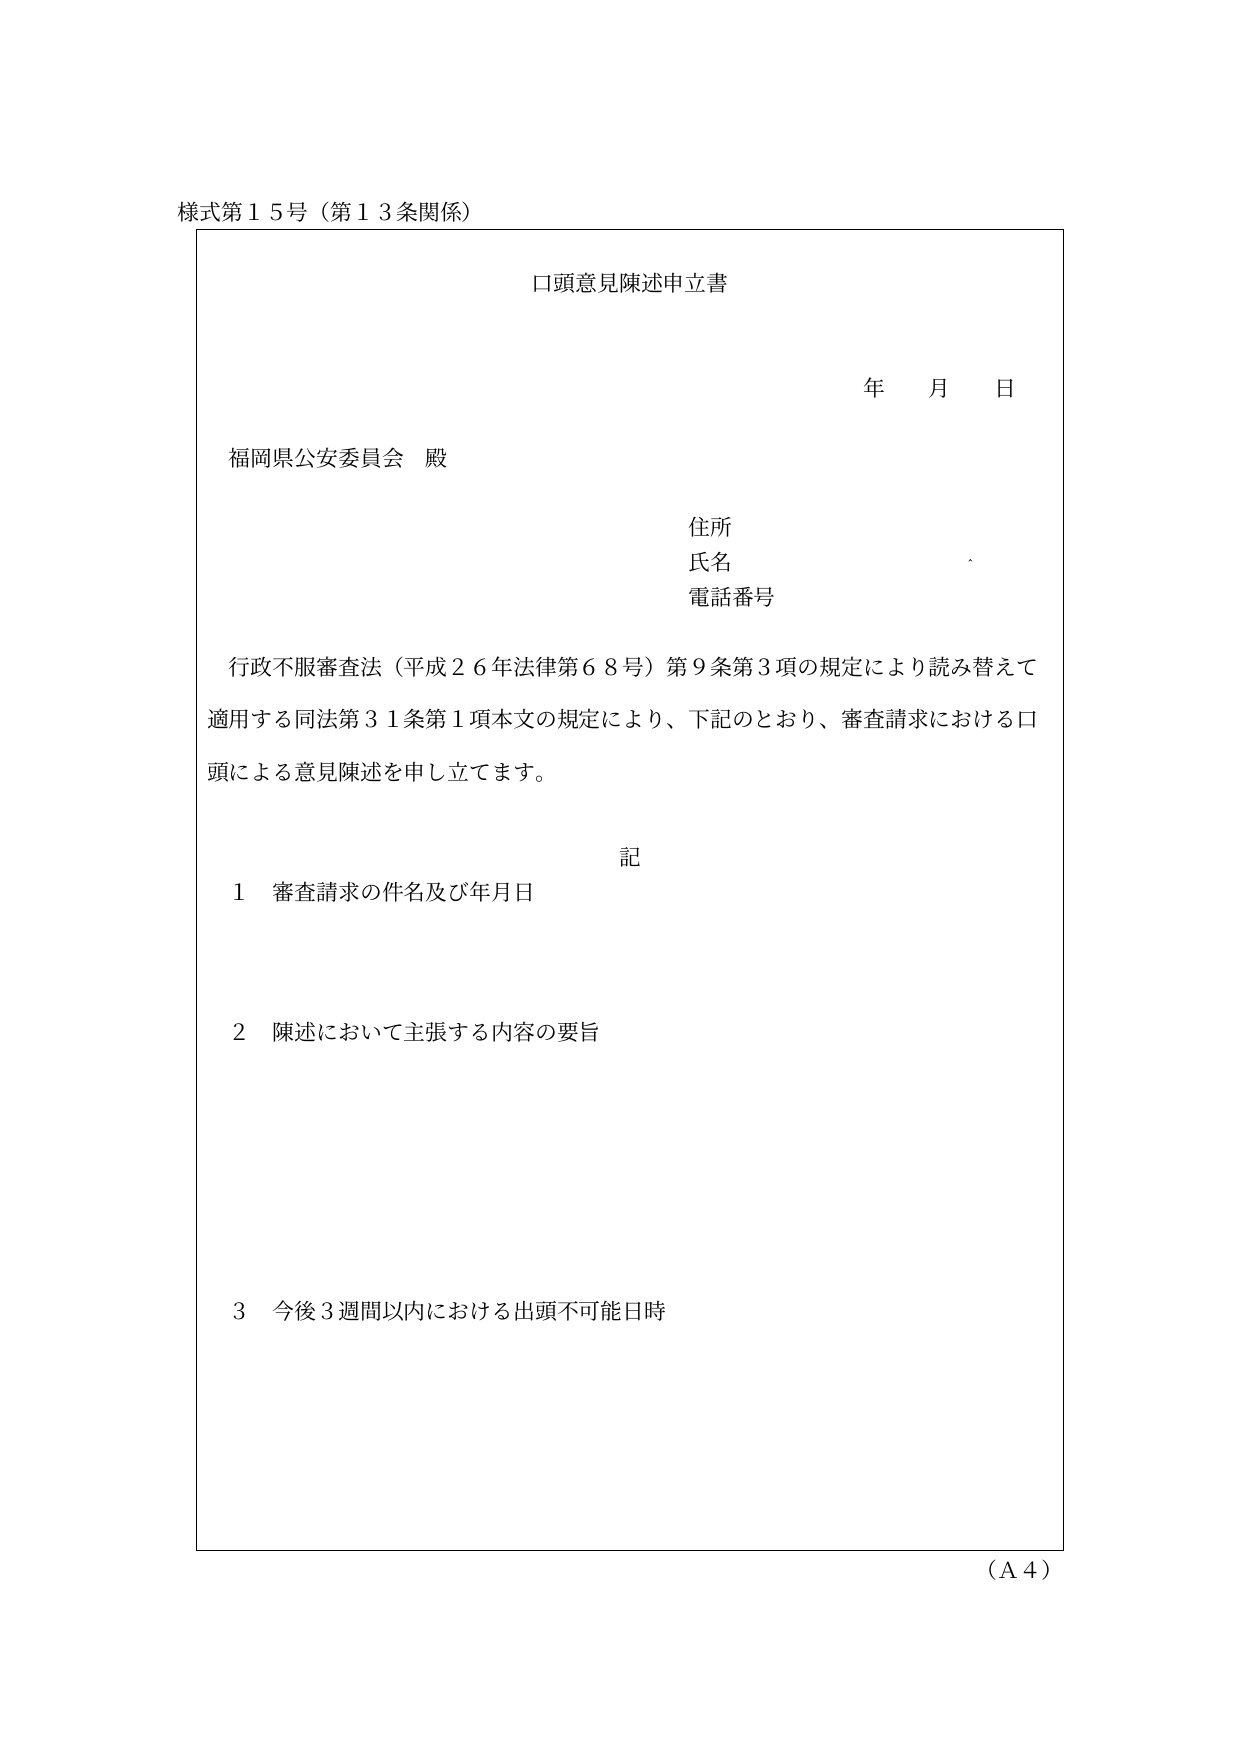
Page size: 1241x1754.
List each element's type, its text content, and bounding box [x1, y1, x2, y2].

table_header 口頭意見陳述申立書 年 月 日 福岡県公安委員会 殿 住所 氏名  電話番号 行政不服審査法（平成２６年法律第６８号）第９条第３項の規定により読み替えて適用する同法第３１条第１項本文の規定により、下記のとおり、審査請求における口頭による意見陳述を申し立てます。 記 １ 審査請求の件名及び年月日 ２ 陳述において主張する内容の要旨 ３ 今後３週間以内における出頭不可能日時 [197, 230, 1063, 1550]
text （Ａ４） [177, 1551, 1063, 1586]
text 様式第１５号（第１３条関係） [177, 194, 1063, 229]
